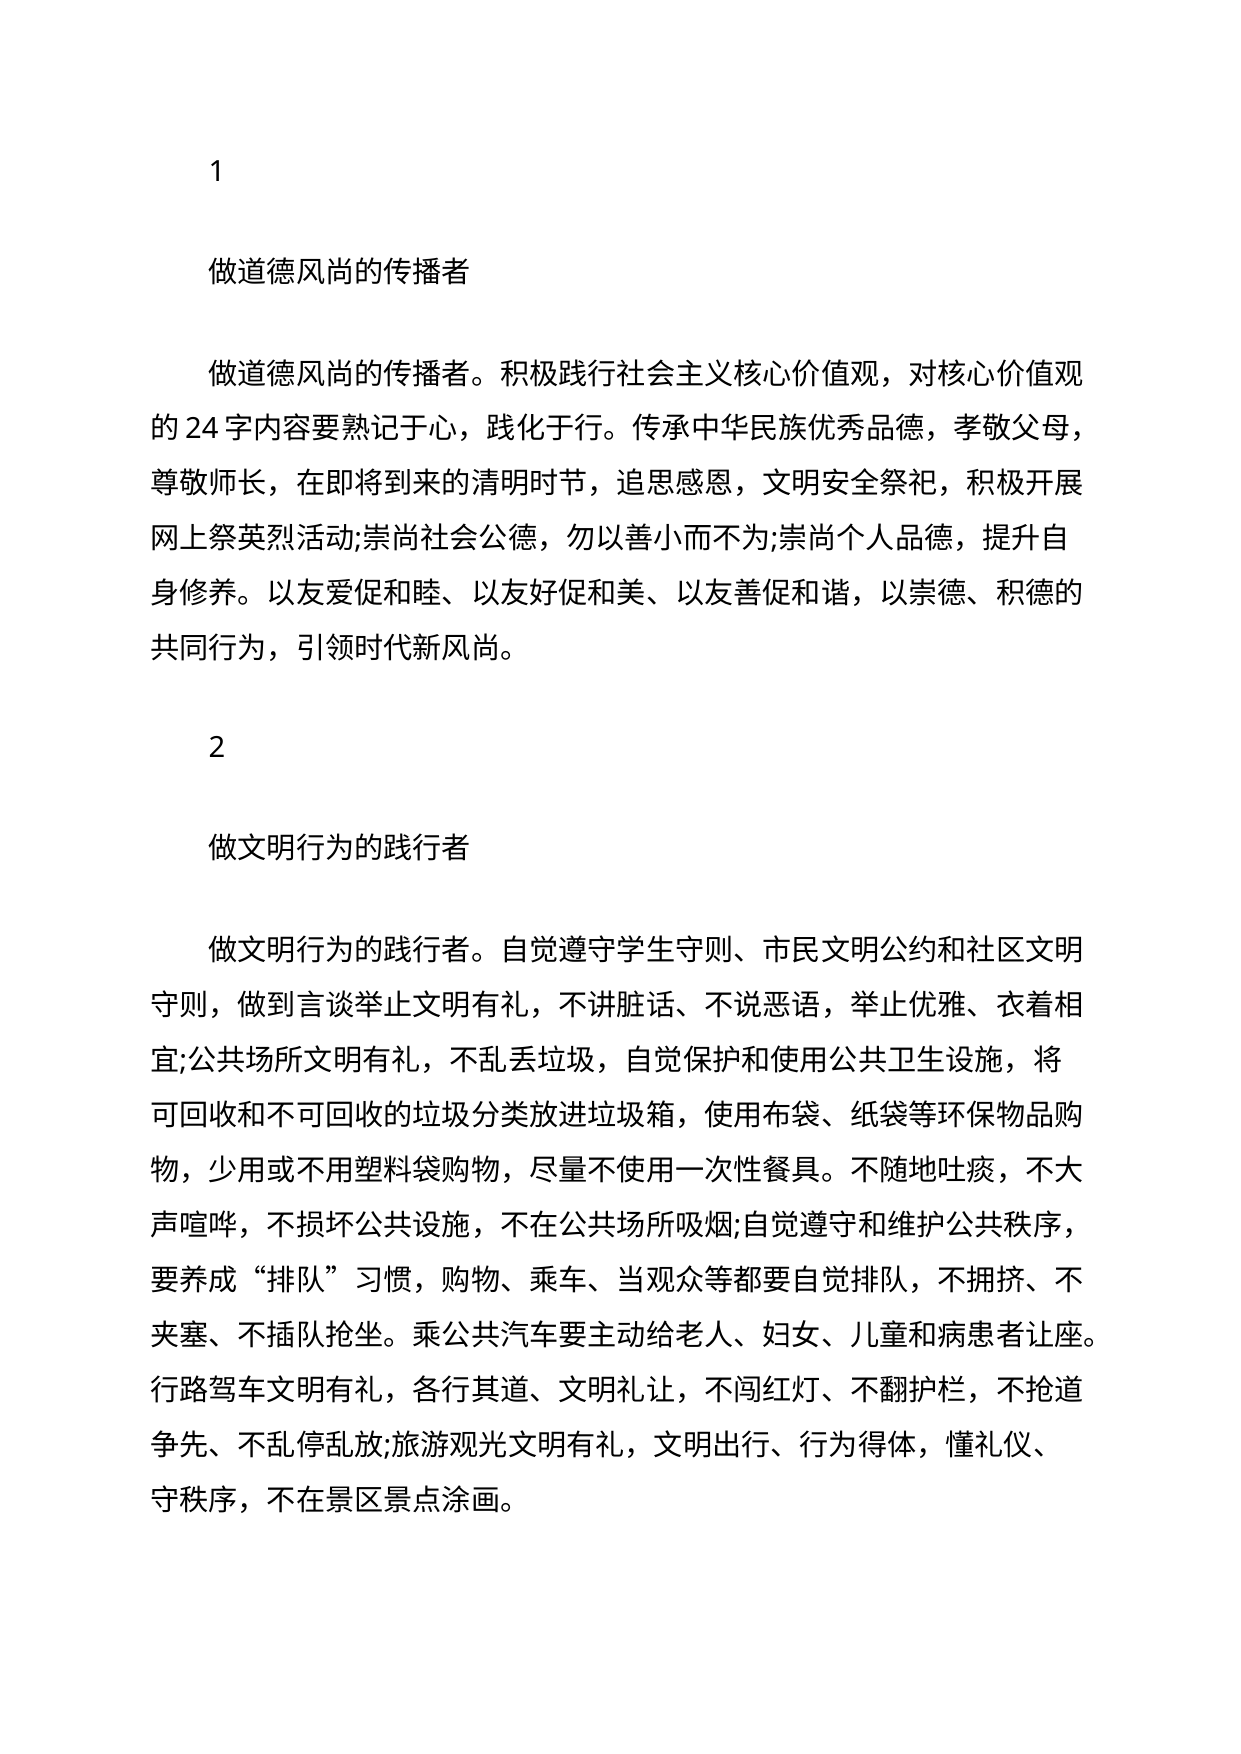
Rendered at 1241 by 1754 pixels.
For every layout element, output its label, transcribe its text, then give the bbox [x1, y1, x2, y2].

text 做道德风尚的传播者。积极践行社会主义核心价值观，对核心价值观的24字内容要熟记于心，践化于行。传承中华民族优秀品德，孝敬父母，尊敬师长，在即将到来的清明时节，追思感恩，文明安全祭祀，积极开展网上祭英烈活动;崇尚社会公德，勿以善小而不为;崇尚个人品德，提升自身修养。以友爱促和睦、以友好促和美、以友善促和谐，以崇德、积德的共同行为，引领时代新风尚。 [150, 350, 1090, 667]
text 做道德风尚的传播者 [150, 248, 1090, 291]
text 做文明行为的践行者 [150, 825, 1090, 867]
text 做文明行为的践行者。自觉遵守学生守则、市民文明公约和社区文明守则，做到言谈举止文明有礼，不讲脏话、不说恶语，举止优雅、衣着相宜;公共场所文明有礼，不乱丢垃圾，自觉保护和使用公共卫生设施，将可回收和不可回收的垃圾分类放进垃圾箱，使用布袋、纸袋等环保物品购物，少用或不用塑料袋购物，尽量不使用一次性餐具。不随地吐痰，不大声喧哗，不损坏公共设施，不在公共场所吸烟;自觉遵守和维护公共秩序，要养成“排队”习惯，购物、乘车、当观众等都要自觉排队，不拥挤、不夹塞、不插队抢坐。乘公共汽车要主动给老人、妇女、儿童和病患者让座。行路驾车文明有礼，各行其道、文明礼让，不闯红灯、不翻护栏，不抢道争先、不乱停乱放;旅游观光文明有礼，文明出行、行为得体，懂礼仪、守秩序，不在景区景点涂画。 [150, 927, 1090, 1518]
text 2 [150, 727, 1090, 766]
text 1 [150, 150, 1090, 190]
